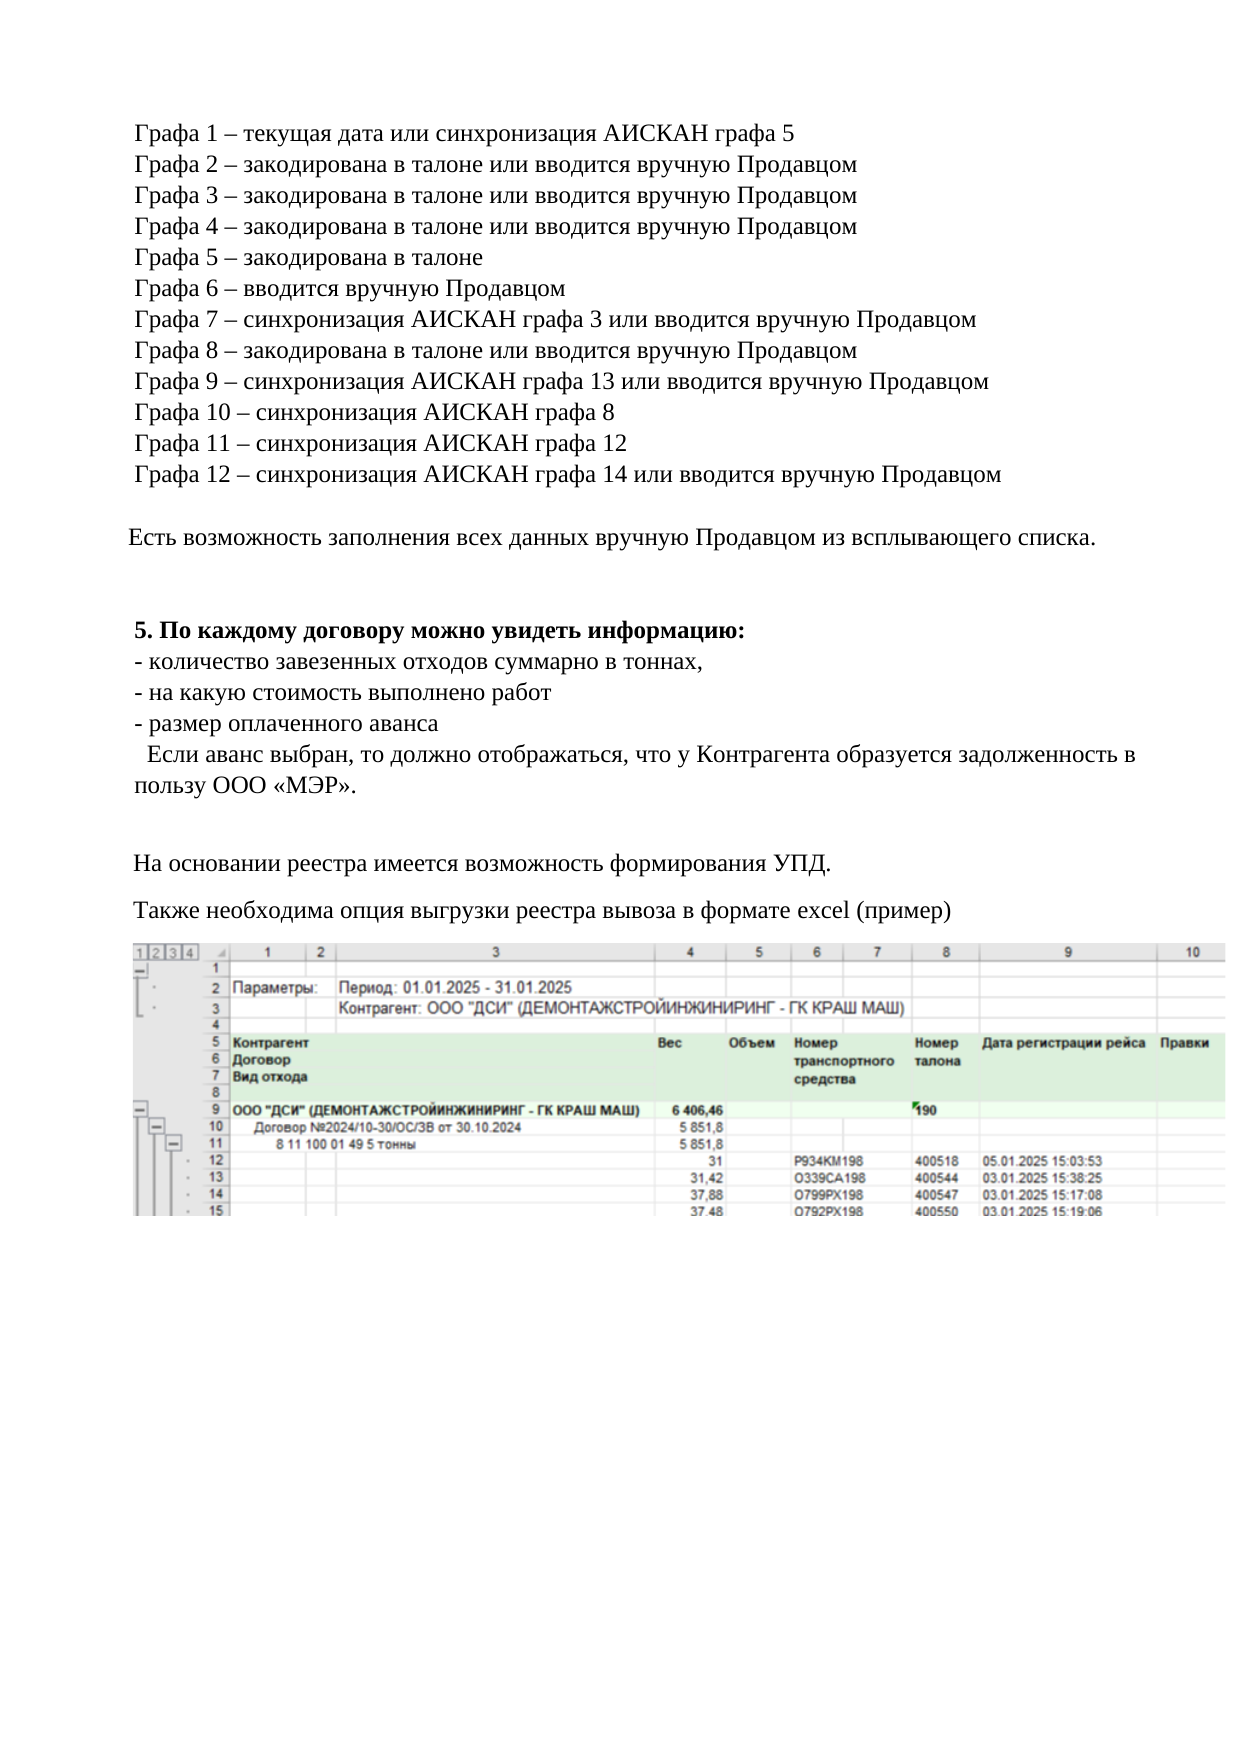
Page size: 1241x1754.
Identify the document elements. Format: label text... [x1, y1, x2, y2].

list Графа 4 – закодирована в талоне или вводится вручную Продавцом [134, 211, 1152, 240]
picture [132, 943, 1226, 1216]
list Графа 12 – синхронизация АИСКАН графа 14 или вводится вручную Продавцом [134, 459, 1152, 488]
list Графа 2 – закодирована в талоне или вводится вручную Продавцом [134, 149, 1152, 178]
list Графа 6 – вводится вручную Продавцом [134, 273, 1152, 302]
text 5. По каждому договору можно увидеть информацию: [134, 615, 1152, 643]
list Графа 1 – текущая дата или синхронизация АИСКАН графа 5 [134, 118, 1152, 147]
list Графа 5 – закодирована в талоне [134, 242, 1152, 271]
list Графа 7 – синхронизация АИСКАН графа 3 или вводится вручную Продавцом [134, 304, 1152, 333]
list Графа 11 – синхронизация АИСКАН графа 12 [134, 428, 1152, 457]
list Графа 10 – синхронизация АИСКАН графа 8 [134, 397, 1152, 426]
text На основании реестра имеется возможность формирования УПД. [59, 848, 1152, 877]
list Графа 9 – синхронизация АИСКАН графа 13 или вводится вручную Продавцом [134, 366, 1152, 395]
list Если аванс выбран, то должно отображаться, что у Контрагента образуется задолженность в пользу ООО «МЭР». [134, 739, 1152, 799]
text Также необходима опция выгрузки реестра вывоза в формате excel (пример) [59, 896, 1152, 924]
list Графа 3 – закодирована в талоне или вводится вручную Продавцом [134, 180, 1152, 209]
list - количество завезенных отходов суммарно в тоннах, [134, 646, 1152, 674]
list - на какую стоимость выполнено работ [134, 677, 1152, 706]
list - размер оплаченного аванса [134, 708, 1152, 737]
list Графа 8 – закодирована в талоне или вводится вручную Продавцом [134, 335, 1152, 364]
text Есть возможность заполнения всех данных вручную Продавцом из всплывающего списка. [59, 522, 1152, 550]
